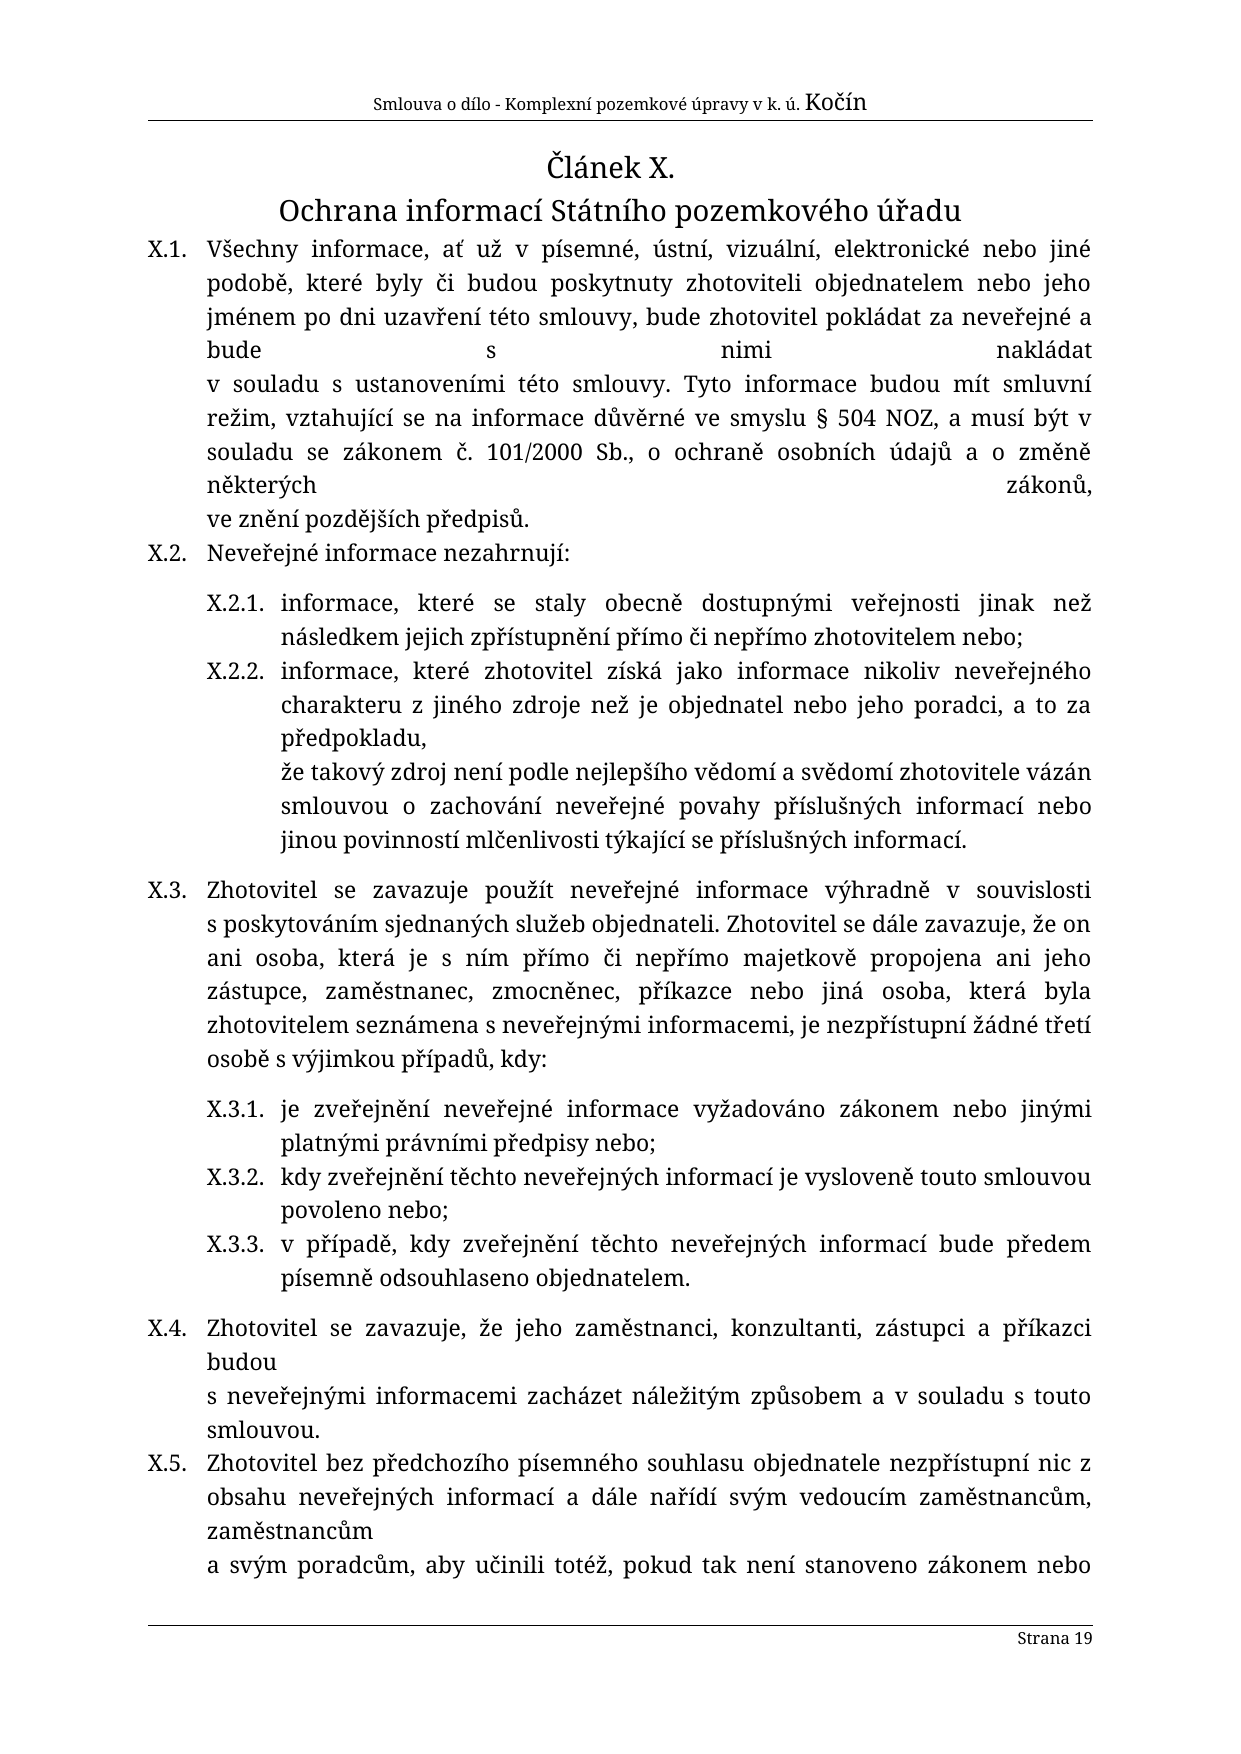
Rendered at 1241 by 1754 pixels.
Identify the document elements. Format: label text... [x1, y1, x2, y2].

list Neveřejné informace nezahrnují: [148, 537, 1093, 568]
subtitle Ochrana informací Státního pozemkového úřadu [148, 148, 1093, 230]
text informace, které se staly obecně dostupnými veřejnosti jinak než následkem jejich zpřístupnění přímo či nepřímo zhotovitelem nebo; [207, 587, 1093, 652]
list Zhotovitel se zavazuje, že jeho zaměstnanci, konzultanti, zástupci a příkazci budou s neveřejnými informacemi zacházet náležitým způsobem a v souladu s touto smlouvou. [148, 1312, 1093, 1445]
text je zveřejnění neveřejné informace vyžadováno zákonem nebo jinými platnými právními předpisy nebo; [207, 1093, 1093, 1158]
list Všechny informace, ať už v písemné, ústní, vizuální, elektronické nebo jiné podobě, které byly či budou poskytnuty zhotoviteli objednatelem nebo jeho jménem po dni uzavření této smlouvy, bude zhotovitel pokládat za neveřejné a bude s nimi nakládat v souladu s ustanoveními této smlouvy. Tyto informace budou mít smluvní režim, vztahující se na informace důvěrné ve smyslu § 504 NOZ, a musí být v souladu se zákonem č. 101/2000 Sb., o ochraně osobních údajů a o změně některých zákonů, ve znění pozdějších předpisů. [148, 233, 1093, 534]
text kdy zveřejnění těchto neveřejných informací je vysloveně touto smlouvou povoleno nebo; [207, 1161, 1093, 1226]
text v případě, kdy zveřejnění těchto neveřejných informací bude předem písemně odsouhlaseno objednatelem. [207, 1228, 1093, 1293]
list Zhotovitel se zavazuje použít neveřejné informace výhradně v souvislosti s poskytováním sjednaných služeb objednateli. Zhotovitel se dále zavazuje, že on ani osoba, která je s ním přímo či nepřímo majetkově propojena ani jeho zástupce, zaměstnanec, zmocněnec, příkazce nebo jiná osoba, která byla zhotovitelem seznámena s neveřejnými informacemi, je nezpřístupní žádné třetí osobě s výjimkou případů, kdy: [148, 874, 1093, 1074]
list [148, 1447, 1093, 1580]
text informace, které zhotovitel získá jako informace nikoliv neveřejného charakteru z jiného zdroje než je objednatel nebo jeho poradci, a to za předpokladu, že takový zdroj není podle nejlepšího vědomí a svědomí zhotovitele vázán smlouvou o zachování neveřejné povahy příslušných informací nebo jinou povinností mlčenlivosti týkající se příslušných informací. [207, 655, 1093, 855]
